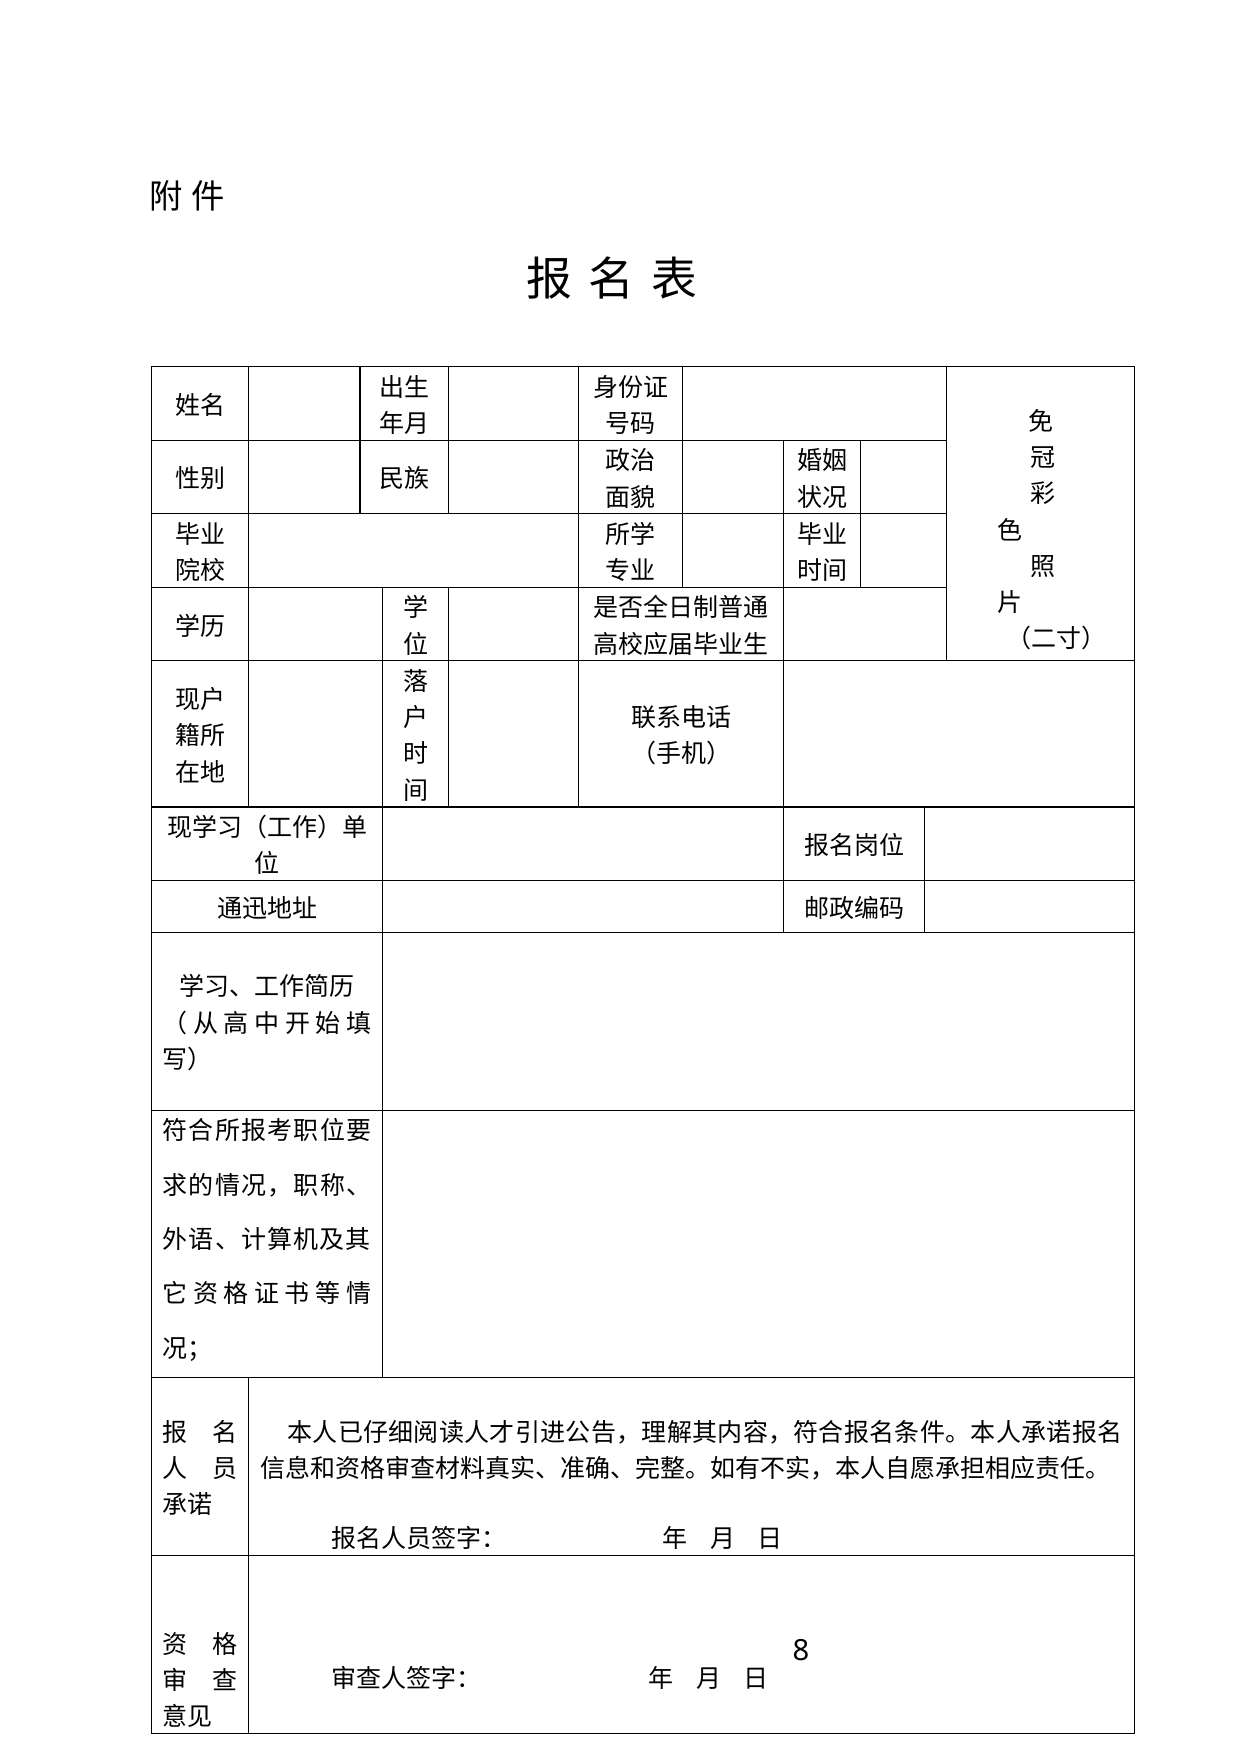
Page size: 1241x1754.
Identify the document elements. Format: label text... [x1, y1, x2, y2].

table_cell 审查人签字： 年 月 日 [249, 1556, 1134, 1733]
table_cell 通迅地址 [152, 881, 382, 932]
table_cell [383, 1111, 1134, 1377]
table_cell [784, 588, 946, 660]
table_cell [683, 514, 783, 587]
table_header 姓名 [152, 367, 248, 440]
table_cell [383, 808, 783, 880]
table_cell [249, 441, 359, 513]
table_cell 毕业时间 [784, 514, 860, 587]
table_cell [784, 661, 947, 806]
table_cell [449, 588, 578, 660]
table_cell [947, 661, 1134, 806]
table_cell 联系电话 （手机） [579, 661, 783, 806]
text 报名表 [149, 227, 1091, 324]
table_cell [449, 441, 578, 513]
table_cell 现学习（工作）单位 [152, 808, 382, 880]
table_cell 婚姻状况 [784, 441, 860, 513]
table_header 免 冠 彩 色 照 片 （二寸） [947, 367, 1134, 660]
table_cell [249, 514, 578, 587]
table_cell [861, 441, 946, 513]
table_cell 毕业 院校 [152, 514, 248, 587]
table_header 出生年月 [361, 367, 448, 440]
table_cell 性别 [152, 441, 248, 513]
table_cell 民族 [361, 441, 448, 513]
table_cell [383, 933, 1134, 1110]
table_header [683, 367, 946, 440]
table_cell [925, 808, 1134, 880]
table_cell 资格审查意见 [152, 1556, 248, 1733]
table_header [249, 367, 359, 440]
table_cell [683, 441, 783, 513]
table_cell [383, 881, 783, 932]
table_cell 落户时间 [383, 661, 448, 806]
table_header [449, 367, 578, 440]
table_cell 所学 专业 [579, 514, 682, 587]
table_cell [249, 588, 382, 660]
table_cell 报名岗位 [784, 808, 924, 880]
table_cell 是否全日制普通高校应届毕业生 [579, 588, 783, 660]
table_header 身份证 号码 [579, 367, 682, 440]
table_cell 现户籍所在地 [152, 661, 248, 806]
table_cell 学习、工作简历 （从高中开始填写） [152, 933, 382, 1110]
table_cell 学位 [383, 588, 448, 660]
table_cell [449, 661, 578, 806]
table_cell [249, 661, 382, 806]
table_cell 政治 面貌 [579, 441, 682, 513]
table_cell [925, 881, 1134, 932]
table_cell 符合所报考职位要求的情况，职称、外语、计算机及其它资格证书等情况； [152, 1111, 382, 1377]
table_cell 邮政编码 [784, 881, 924, 932]
table_cell 报名人员承诺 [152, 1378, 248, 1555]
table_cell [861, 514, 946, 587]
table_cell 本人已仔细阅读人才引进公告，理解其内容，符合报名条件。本人承诺报名信息和资格审查材料真实、准确、完整。如有不实，本人自愿承担相应责任。 报名人员签字： 年 月 日 [249, 1378, 1134, 1555]
text 附件 [149, 162, 1091, 227]
table_cell 学历 [152, 588, 248, 660]
